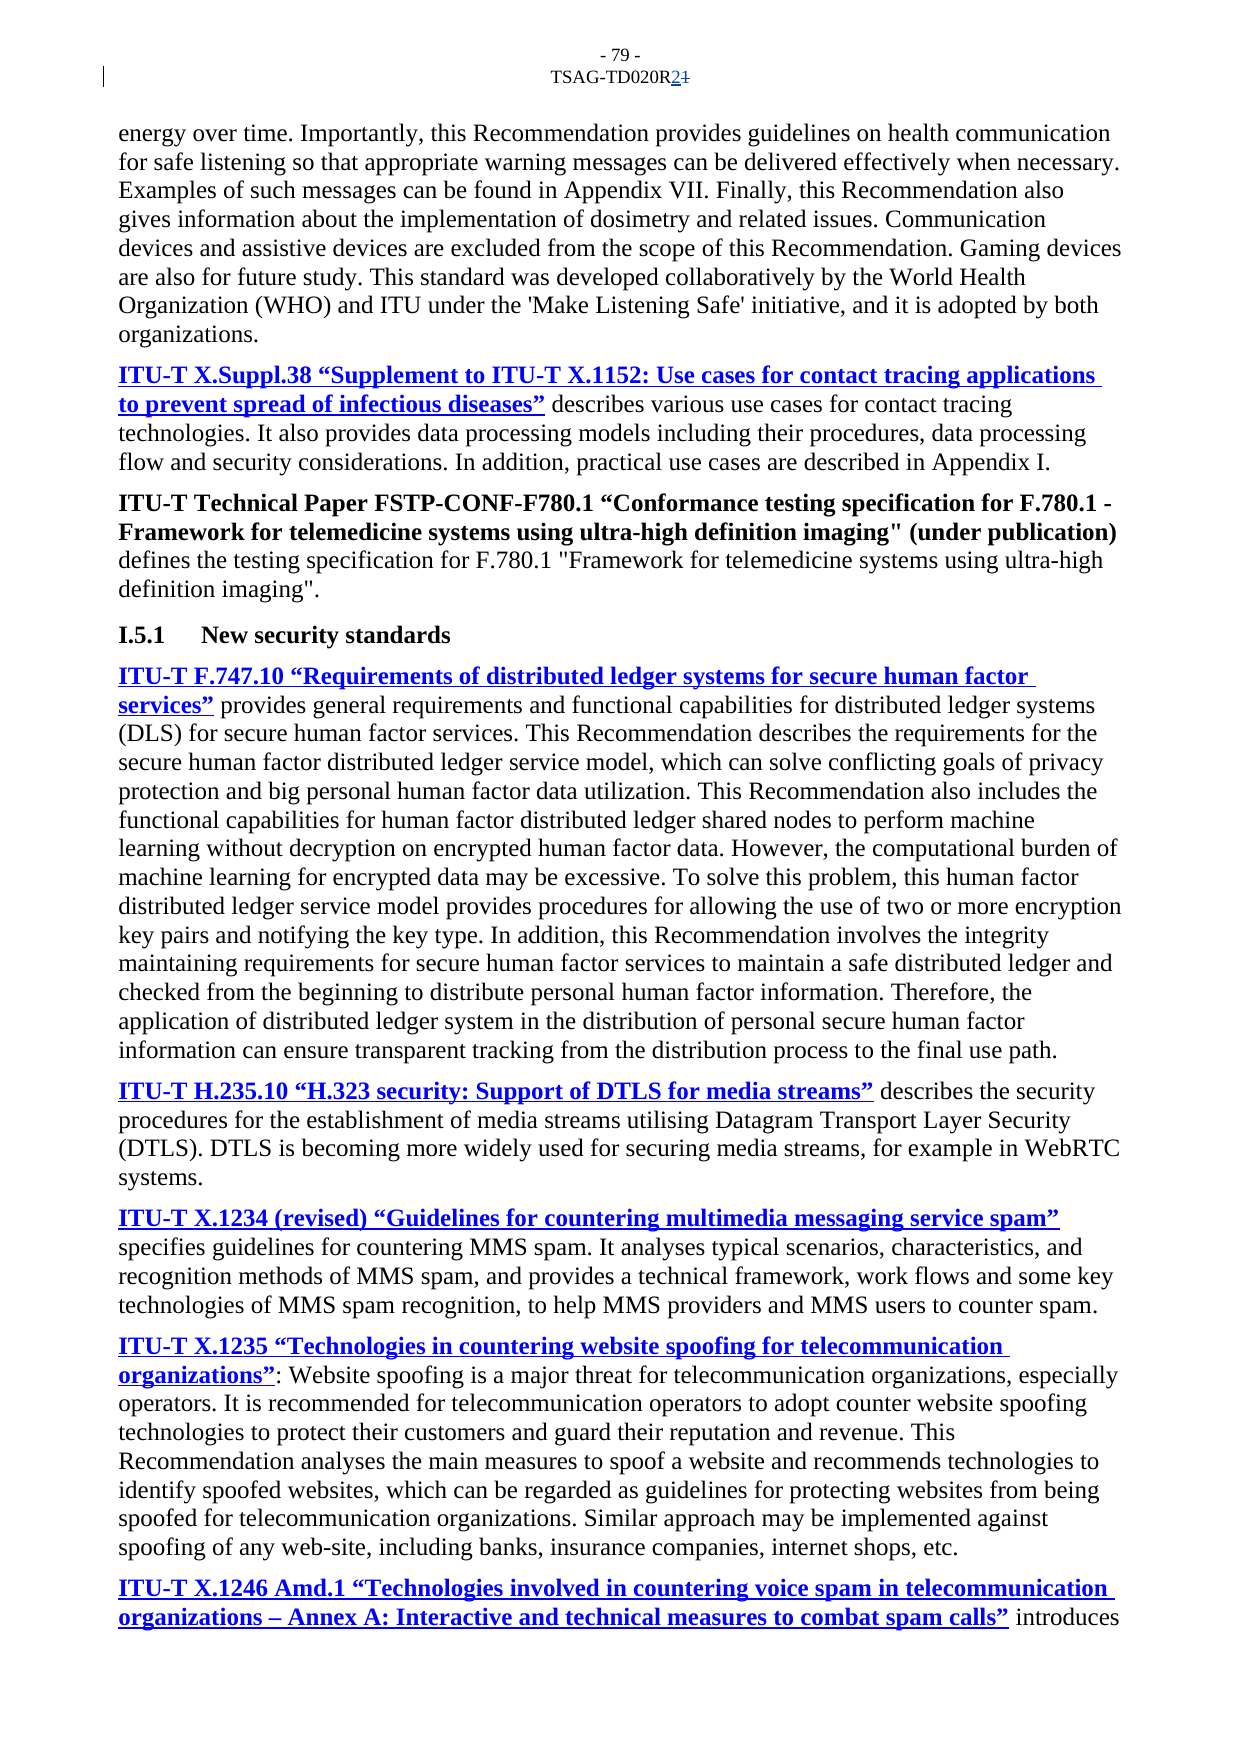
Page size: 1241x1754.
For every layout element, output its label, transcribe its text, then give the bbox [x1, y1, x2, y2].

text ITU-T F.747.10 “Requirements of distributed ledger systems for secure human factor services” provides general requirements and functional capabilities for distributed ledger systems (DLS) for secure human factor services. This Recommendation describes the requirements for the secure human factor distributed ledger service model, which can solve conflicting goals of privacy protection and big personal human factor data utilization. This Recommendation also includes the functional capabilities for human factor distributed ledger shared nodes to perform machine learning without decryption on encrypted human factor data. However, the computational burden of machine learning for encrypted data may be excessive. To solve this problem, this human factor distributed ledger service model provides procedures for allowing the use of two or more encryption key pairs and notifying the key type. In addition, this Recommendation involves the integrity maintaining requirements for secure human factor services to maintain a safe distributed ledger and checked from the beginning to distribute personal human factor information. Therefore, the application of distributed ledger system in the distribution of personal secure human factor information can ensure transparent tracking from the distribution process to the final use path. [118, 661, 1122, 1063]
subtitle I.5.1 New security standards [118, 620, 1122, 648]
text ITU-T H.235.10 “H.323 security: Support of DTLS for media streams” describes the security procedures for the establishment of media streams utilising Datagram Transport Layer Security (DTLS). DTLS is becoming more widely used for securing media streams, for example in WebRTC systems. [118, 1076, 1122, 1191]
text ITU-T X.1235 “Technologies in countering website spoofing for telecommunication organizations”: Website spoofing is a major threat for telecommunication organizations, especially operators. It is recommended for telecommunication operators to adopt counter website spoofing technologies to protect their customers and guard their reputation and revenue. This Recommendation analyses the main measures to spoof a website and recommends technologies to identify spoofed websites, which can be regarded as guidelines for protecting websites from being spoofed for telecommunication organizations. Similar approach may be implemented against spoofing of any web-site, including banks, insurance companies, internet shops, etc. [118, 1331, 1122, 1561]
text ITU-T X.Suppl.38 “Supplement to ITU-T X.1152: Use cases for contact tracing applications to prevent spread of infectious diseases” describes various use cases for contact tracing technologies. It also provides data processing models including their procedures, data processing flow and security considerations. In addition, practical use cases are described in Appendix I. [118, 361, 1122, 476]
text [118, 1573, 1122, 1631]
text ITU-T X.1234 (revised) “Guidelines for countering multimedia messaging service spam” specifies guidelines for countering MMS spam. It analyses typical scenarios, characteristics, and recognition methods of MMS spam, and provides a technical framework, work flows and some key technologies of MMS spam recognition, to help MMS providers and MMS users to counter spam. [118, 1203, 1122, 1318]
text ITU-T Technical Paper FSTP-CONF-F780.1 “Conformance testing specification for F.780.1 - Framework for telemedicine systems using ultra-high definition imaging" (under publication) defines the testing specification for F.780.1 "Framework for telemedicine systems using ultra-high definition imaging". [118, 488, 1122, 603]
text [118, 118, 1122, 348]
